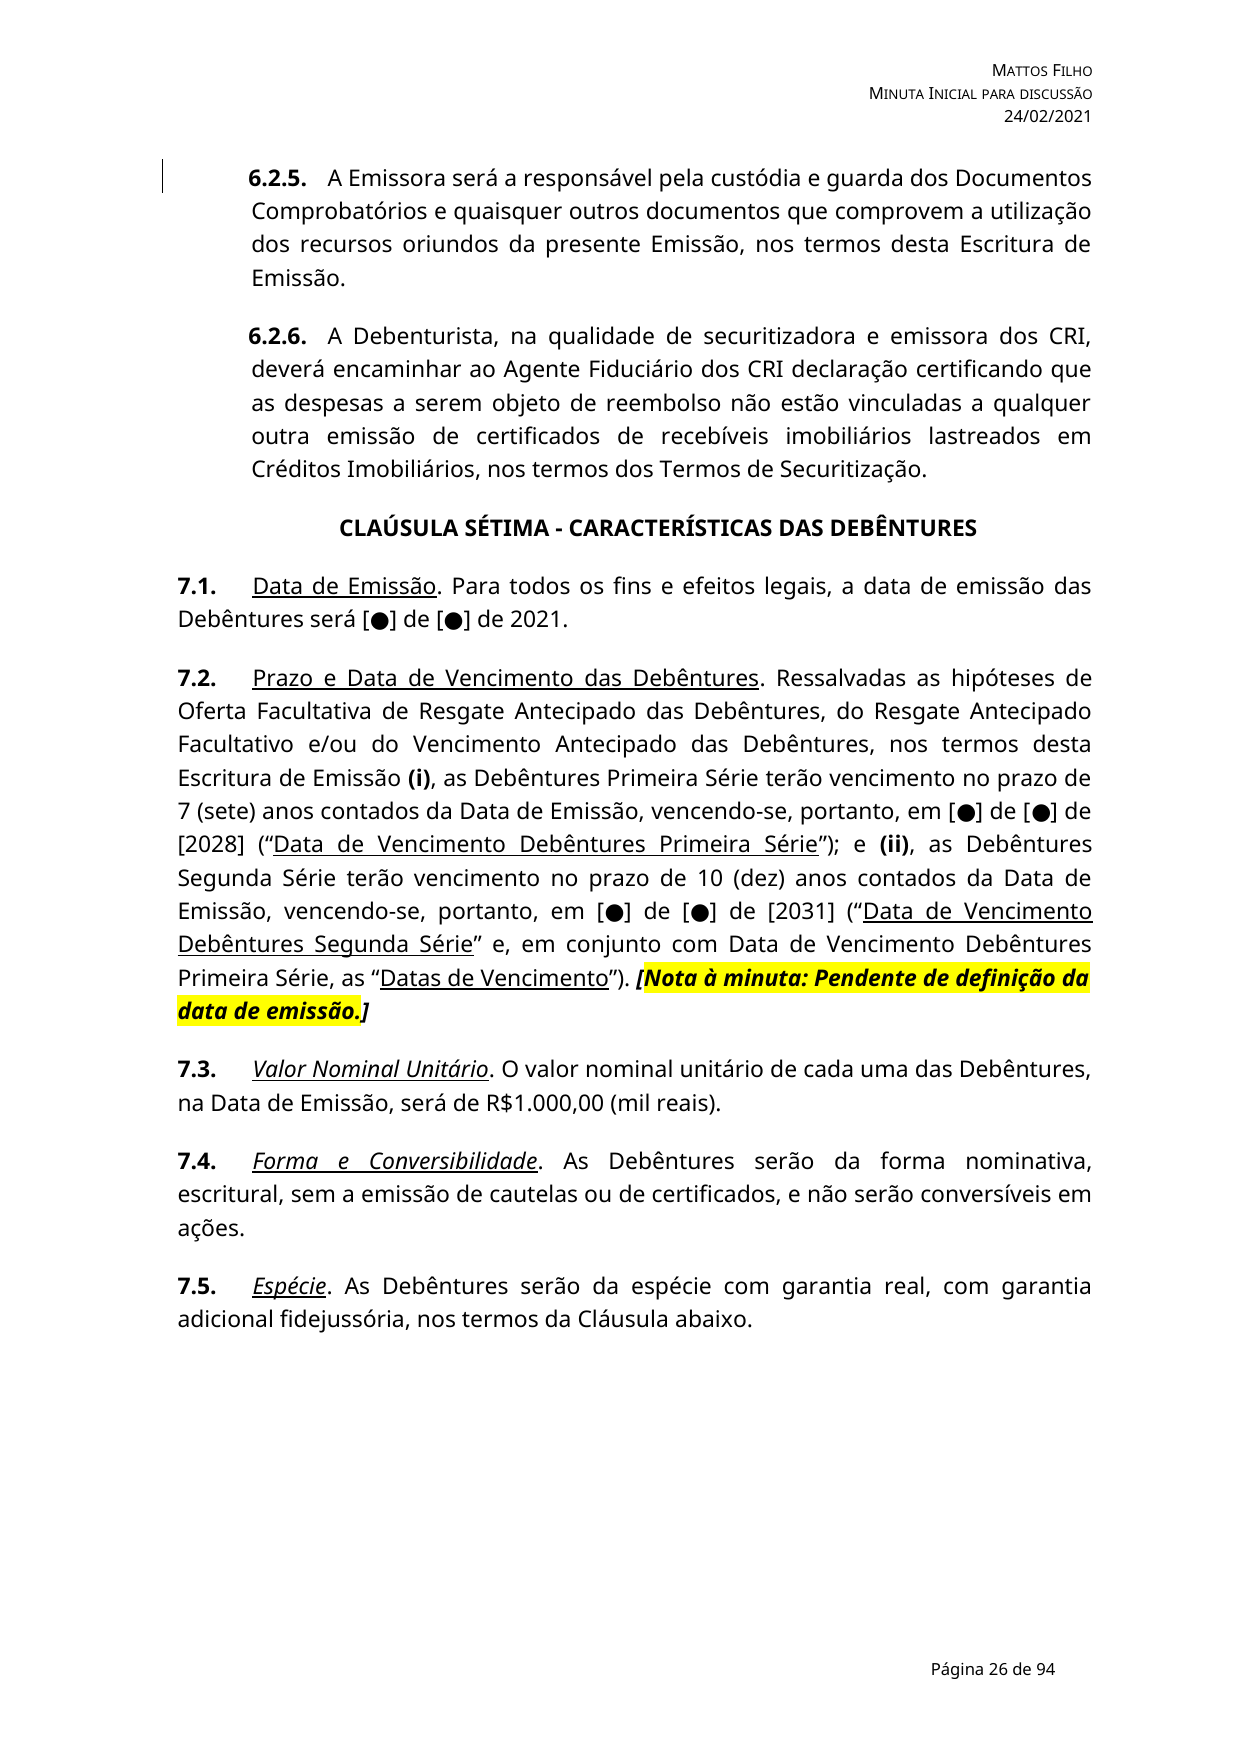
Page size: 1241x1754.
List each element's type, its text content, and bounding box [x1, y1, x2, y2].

subtitle Valor Nominal Unitário. O valor nominal unitário de cada uma das Debêntures, na Data de Emissão, será de R$1.000,00 (mil reais). [177, 1051, 1092, 1118]
subtitle Data de Emissão. Para todos os fins e efeitos legais, a data de emissão das Debêntures será [●] de [●] de 2021. [177, 568, 1092, 634]
subtitle A Debenturista, na qualidade de securitizadora e emissora dos CRI, deverá encaminhar ao Agente Fiduciário dos CRI declaração certificando que as despesas a serem objeto de reembolso não estão vinculadas a qualquer outra emissão de certificados de recebíveis imobiliários lastreados em Créditos Imobiliários, nos termos dos Termos de Securitização. [248, 318, 1092, 484]
subtitle A Emissora será a responsável pela custódia e guarda dos Documentos Comprobatórios e quaisquer outros documentos que comprovem a utilização dos recursos oriundos da presente Emissão, nos termos desta Escritura de Emissão. [248, 159, 1092, 293]
subtitle Espécie. As Debêntures serão da espécie com garantia real, com garantia adicional fidejussória, nos termos da Cláusula 7.7 abaixo. [177, 1268, 1092, 1334]
subtitle Forma e Conversibilidade. As Debêntures serão da forma nominativa, escritural, sem a emissão de cautelas ou de certificados, e não serão conversíveis em ações. [177, 1143, 1092, 1243]
subtitle Prazo e Data de Vencimento das Debêntures. Ressalvadas as hipóteses de Oferta Facultativa de Resgate Antecipado das Debêntures, do Resgate Antecipado Facultativo e/ou do Vencimento Antecipado das Debêntures, nos termos desta Escritura de Emissão (i), as Debêntures Primeira Série terão vencimento no prazo de 7 (sete) anos contados da Data de Emissão, vencendo-se, portanto, em [●] de [●] de [2028] (“Data de Vencimento Debêntures Primeira Série”); e (ii), as Debêntures Segunda Série terão vencimento no prazo de 10 (dez) anos contados da Data de Emissão, vencendo-se, portanto, em [●] de [●] de [2031] (“Data de Vencimento Debêntures Segunda Série” e, em conjunto com Data de Vencimento Debêntures Primeira Série, as “Datas de Vencimento”). [Nota à minuta: Pendente de definição da data de emissão.] [177, 659, 1092, 1026]
subtitle CLAÚSULA SÉTIMA - CARACTERÍSTICAS DAS DEBÊNTURES [177, 509, 1092, 543]
